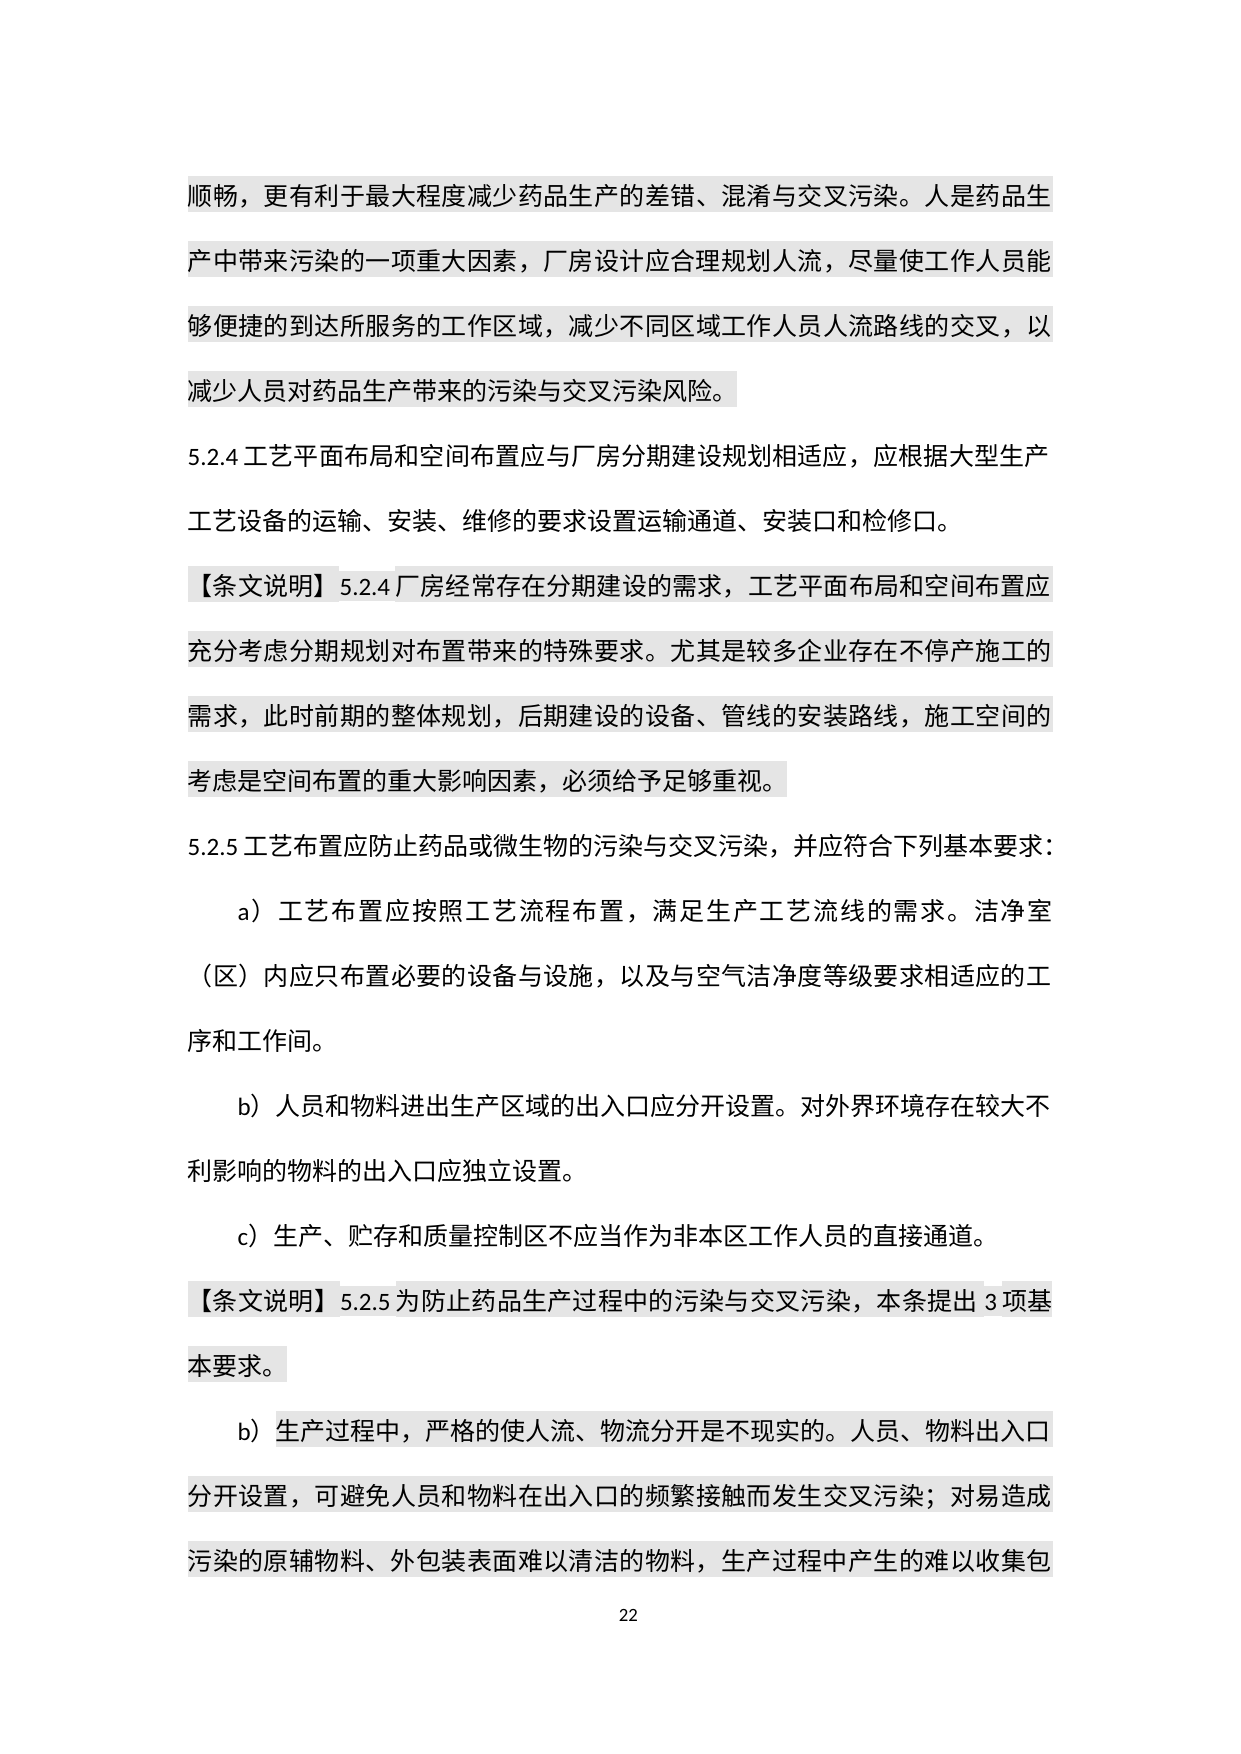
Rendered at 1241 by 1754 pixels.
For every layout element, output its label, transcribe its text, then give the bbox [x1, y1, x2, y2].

text 5.2.4工艺平面布局和空间布置应与厂房分期建设规划相适应，应根据大型生产工艺设备的运输、安装、维修的要求设置运输通道、安装口和检修口。 [187, 422, 1053, 552]
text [187, 1397, 1053, 1592]
text b）人员和物料进出生产区域的出入口应分开设置。对外界环境存在较大不利影响的物料的出入口应独立设置。 [187, 1072, 1053, 1202]
text c）生产、贮存和质量控制区不应当作为非本区工作人员的直接通道。 [187, 1202, 1053, 1267]
text 5.2.5工艺布置应防止药品或微生物的污染与交叉污染，并应符合下列基本要求： [187, 812, 1053, 877]
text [187, 162, 1053, 422]
text 【条文说明】5.2.4厂房经常存在分期建设的需求，工艺平面布局和空间布置应充分考虑分期规划对布置带来的特殊要求。尤其是较多企业存在不停产施工的需求，此时前期的整体规划，后期建设的设备、管线的安装路线，施工空间的考虑是空间布置的重大影响因素，必须给予足够重视。 [187, 552, 1053, 812]
text a）工艺布置应按照工艺流程布置，满足生产工艺流线的需求。洁净室（区）内应只布置必要的设备与设施，以及与空气洁净度等级要求相适应的工序和工作间。 [187, 877, 1053, 1072]
text 【条文说明】5.2.5为防止药品生产过程中的污染与交叉污染，本条提出3项基本要求。 [187, 1267, 1053, 1397]
